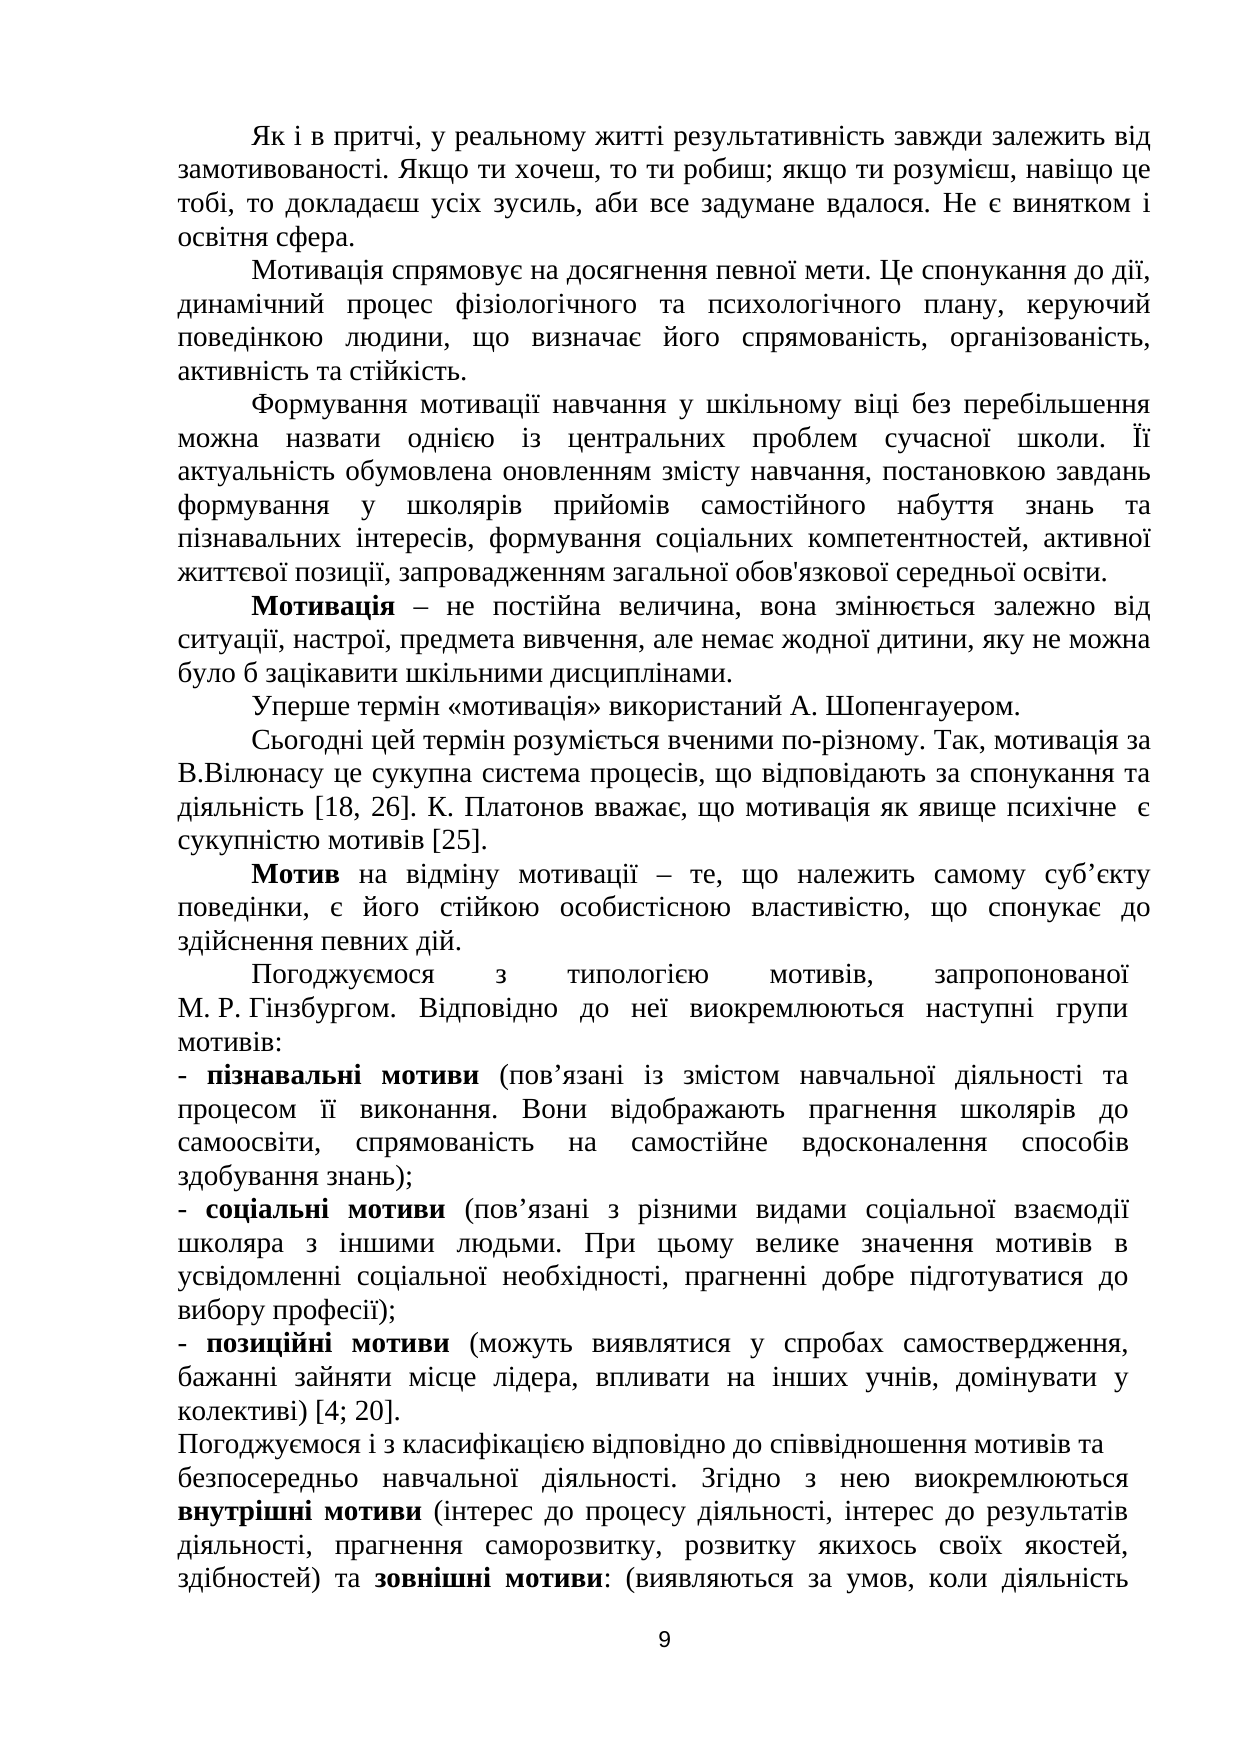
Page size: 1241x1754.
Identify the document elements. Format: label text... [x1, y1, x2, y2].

text Як і в притчі, у реальному житті результативність завжди залежить від замотивованості. Якщо ти хочеш, то ти робиш; якщо ти розумієш, навіщо це тобі, то докладаєш усіх зусиль, аби все задумане вдалося. Не є винятком і освітня сфера. [177, 118, 1152, 252]
text Сьогодні цей термін розуміється вченими по-різному. Так, мотивація за В.Вілюнасу це сукупна система процесів, що відповідають за спонукання та діяльність [18, 26]. К. Платонов вважає, що мотивація як явище психічне є сукупністю мотивів [25]. [177, 722, 1152, 856]
text - пізнавальні мотиви (пов’язані із змістом навчальної діяльності та процесом її виконання. Вони відображають прагнення школярів до самоосвіти, спрямованість на самостійне вдосконалення способів здобування знань); [177, 1057, 1129, 1191]
text Уперше термін «мотивація» використаний А. Шопенгауером. [177, 688, 1152, 722]
text - соціальні мотиви (пов’язані з різними видами соціальної взаємодії школяра з іншими людьми. При цьому велике значення мотивів в усвідомленні соціальної необхідності, прагненні добре підготуватися до вибору професії); [177, 1191, 1129, 1326]
text Мотивація спрямовує на досягнення певної мети. Це спонукання до дії, динамічний процес фізіологічного та психологічного плану, керуючий поведінкою людини, що визначає його спрямованість, організованість, активність та стійкість. [177, 252, 1152, 386]
text Погоджуємося з типологією мотивів, запропонованої М. Р. Гінзбургом. Відповідно до неї виокремлюються наступні групи мотивів: [177, 957, 1129, 1057]
text Формування мотивації навчання у шкільному віці без перебільшення можна назвати однією із центральних проблем сучасної школи. Її актуальність обумовлена оновленням змісту навчання, постановкою завдань формування у школярів прийомів самостійного набуття знань та пізнавальних інтересів, формування соціальних компетентностей, активної життєвої позиції, запровадженням загальної обов'язкової середньої освіти. [177, 386, 1152, 588]
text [177, 1460, 1129, 1594]
text Мотивація – не постійна величина, вона змінюється залежно від ситуації, настрої, предмета вивчення, але немає жодної дитини, яку не можна було б зацікавити шкільними дисциплінами. [177, 588, 1152, 688]
text Мотив на відміну мотивації – те, що належить самому суб’єкту поведінки, є його стійкою особистісною властивістю, що спонукає до здійснення певних дій. [177, 856, 1152, 957]
text Погоджуємося і з класифікацією відповідно до співвідношення мотивів та [177, 1426, 1129, 1460]
text - позиційні мотиви (можуть виявлятися у спробах самоствердження, бажанні зайняти місце лідера, впливати на інших учнів, домінувати у колективі) [4; 20]. [177, 1326, 1129, 1426]
